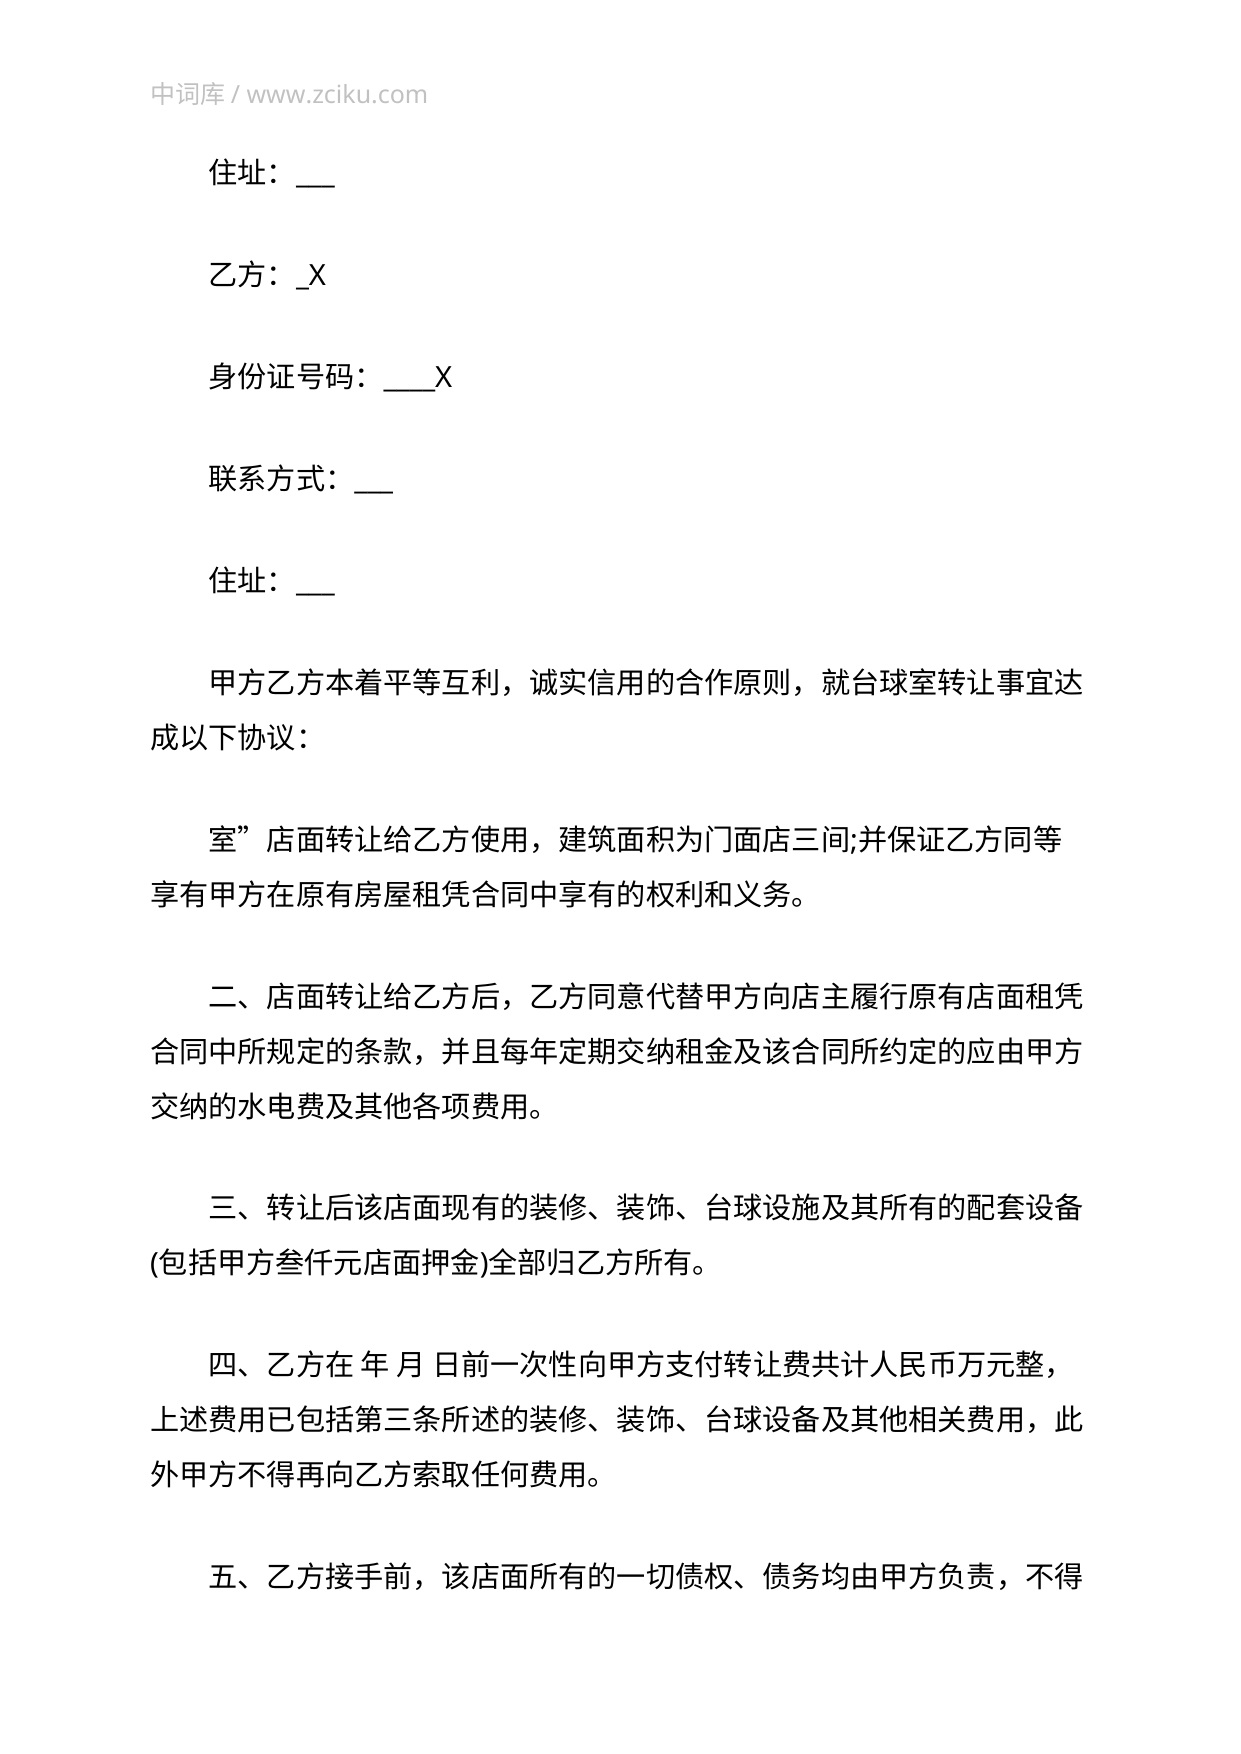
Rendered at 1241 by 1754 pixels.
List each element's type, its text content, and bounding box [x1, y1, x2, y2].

text 身份证号码：____X [150, 354, 1090, 396]
text 四、乙方在 年 月 日前一次性向甲方支付转让费共计人民币万元整，上述费用已包括第三条所述的装修、装饰、台球设备及其他相关费用，此外甲方不得再向乙方索取任何费用。 [150, 1342, 1090, 1494]
text 二、店面转让给乙方后，乙方同意代替甲方向店主履行原有店面租凭合同中所规定的条款，并且每年定期交纳租金及该合同所约定的应由甲方交纳的水电费及其他各项费用。 [150, 973, 1090, 1125]
text 三、转让后该店面现有的装修、装饰、台球设施及其所有的配套设备(包括甲方叁仟元店面押金)全部归乙方所有。 [150, 1185, 1090, 1282]
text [150, 1553, 1090, 1596]
text 室”店面转让给乙方使用，建筑面积为门面店三间;并保证乙方同等享有甲方在原有房屋租凭合同中享有的权利和义务。 [150, 817, 1090, 914]
text 甲方乙方本着平等互利，诚实信用的合作原则，就台球室转让事宜达成以下协议： [150, 660, 1090, 757]
text 住址：___ [150, 558, 1090, 600]
text 乙方：_X [150, 252, 1090, 294]
text 住址：___ [150, 150, 1090, 192]
text 联系方式：___ [150, 456, 1090, 498]
